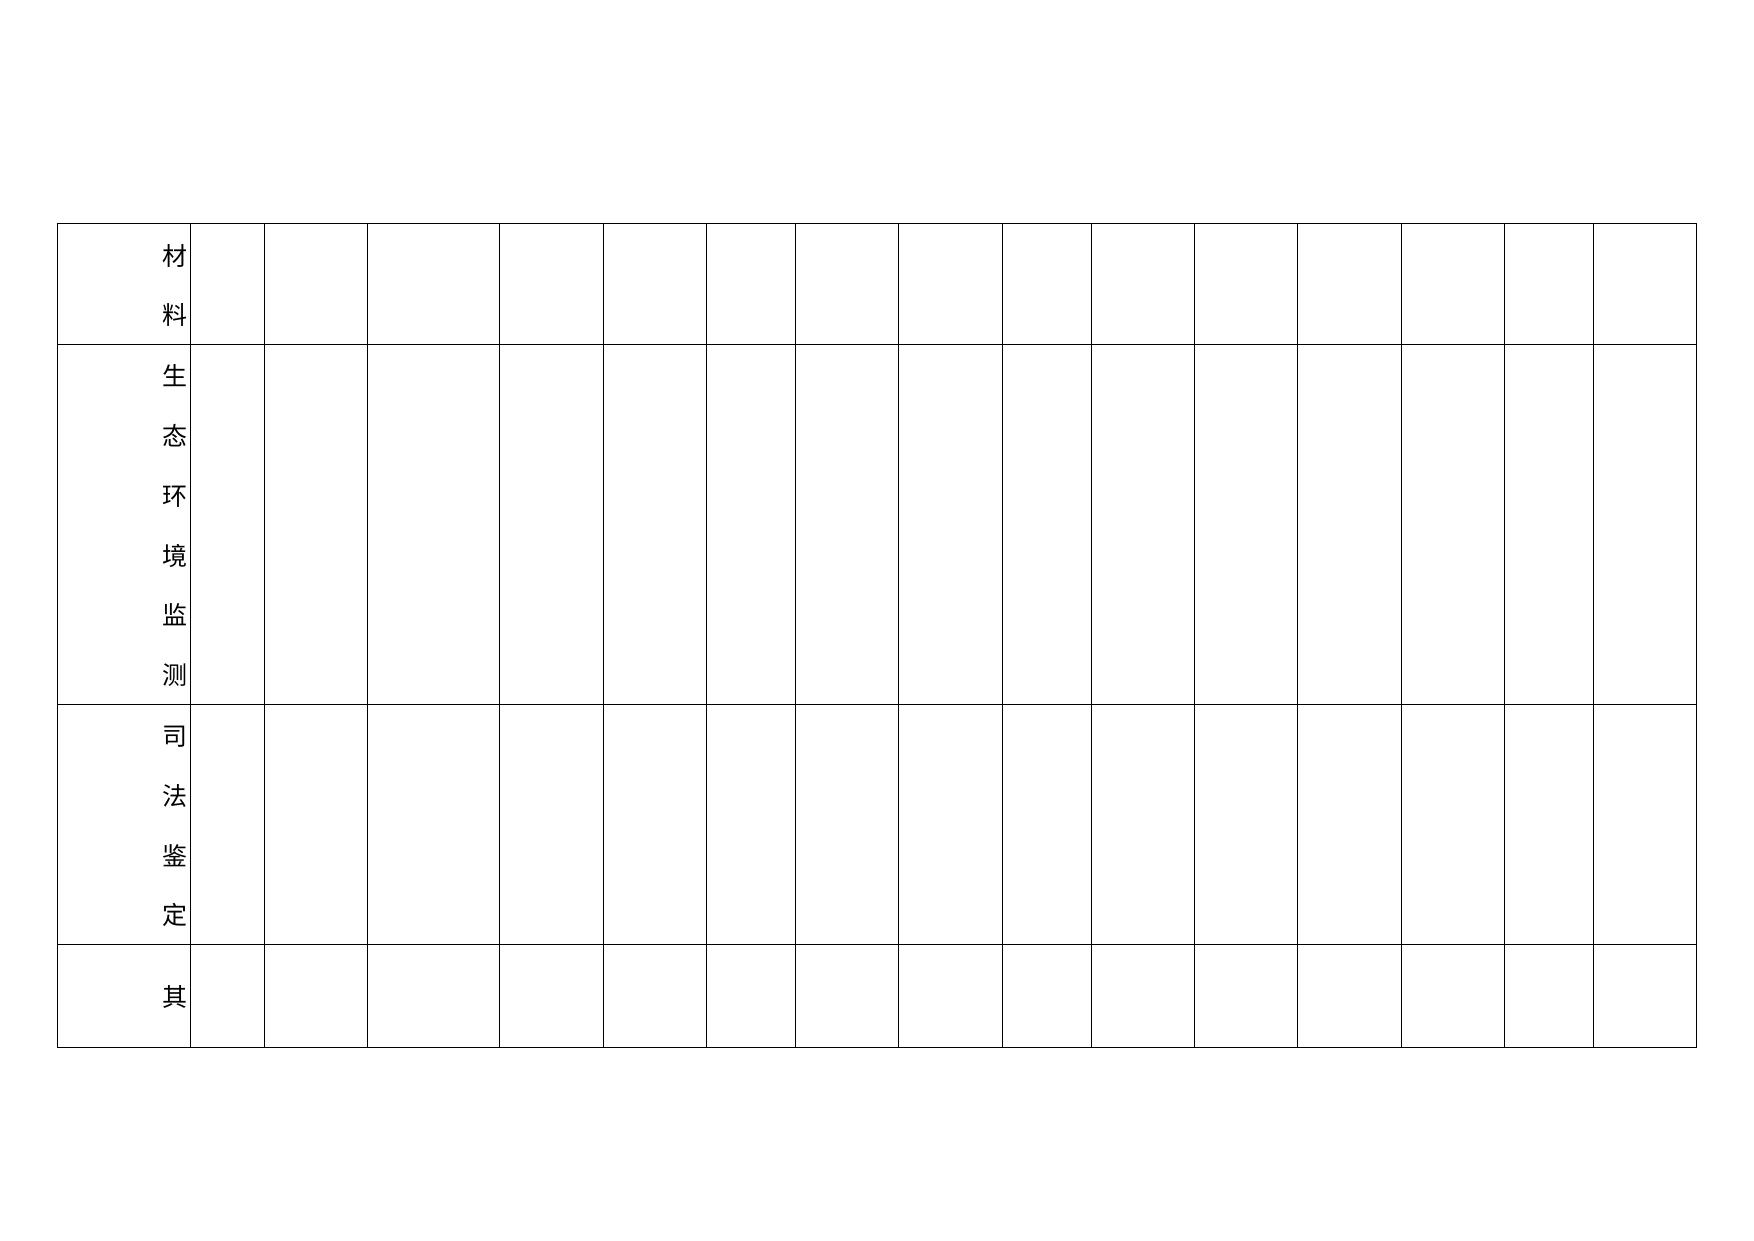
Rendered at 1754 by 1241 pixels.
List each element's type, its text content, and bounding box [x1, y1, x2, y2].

table_cell [368, 345, 499, 704]
table_cell [604, 345, 706, 704]
table_cell [796, 345, 898, 704]
table_cell [1003, 945, 1091, 1047]
table_cell [1298, 945, 1401, 1047]
table_cell [899, 345, 1002, 704]
table_cell [1092, 224, 1194, 344]
table_cell [796, 705, 898, 944]
table_cell [500, 345, 603, 704]
table_cell [265, 224, 367, 344]
table_cell [265, 945, 367, 1047]
table_cell [1298, 345, 1401, 704]
table_cell [1402, 705, 1504, 944]
table_cell [1195, 705, 1297, 944]
table_cell [1505, 945, 1593, 1047]
table_cell [1505, 705, 1593, 944]
table_cell [899, 705, 1002, 944]
table_cell [1298, 224, 1401, 344]
table_cell [1003, 705, 1091, 944]
table_cell [1003, 345, 1091, 704]
table_cell [1402, 224, 1504, 344]
table_cell [191, 345, 264, 704]
table_cell [368, 705, 499, 944]
table_cell [1092, 705, 1194, 944]
table_cell [191, 705, 264, 944]
table_cell 其他 [58, 945, 190, 1047]
table_cell [604, 705, 706, 944]
table_cell [796, 945, 898, 1047]
table_cell [707, 224, 795, 344]
table_cell [500, 224, 603, 344]
table_cell [1298, 705, 1401, 944]
table_cell [368, 945, 499, 1047]
table_cell [796, 224, 898, 344]
table_cell [1092, 945, 1194, 1047]
table_cell [500, 945, 603, 1047]
table_cell [1195, 224, 1297, 344]
table_cell [368, 224, 499, 344]
table_cell [604, 945, 706, 1047]
table_cell [899, 945, 1002, 1047]
table_cell [707, 345, 795, 704]
table_cell [265, 705, 367, 944]
table_cell [1594, 705, 1696, 944]
table_cell [1594, 945, 1696, 1047]
table_cell [1402, 345, 1504, 704]
table_cell [265, 345, 367, 704]
table_cell [1195, 345, 1297, 704]
table_cell [1092, 345, 1194, 704]
table_cell [1402, 945, 1504, 1047]
table_cell [500, 705, 603, 944]
table_cell 生态环境监测 [58, 345, 190, 704]
table_cell [191, 224, 264, 344]
table_cell [1594, 345, 1696, 704]
table_cell 司法鉴定 [58, 705, 190, 944]
table_cell [1505, 345, 1593, 704]
table_cell [707, 705, 795, 944]
table_cell 建筑材料 [58, 224, 190, 344]
table_cell [1003, 224, 1091, 344]
table_cell [1594, 224, 1696, 344]
table_cell [899, 224, 1002, 344]
table_cell [1195, 945, 1297, 1047]
table_cell [604, 224, 706, 344]
table_cell [191, 945, 264, 1047]
table_cell [1505, 224, 1593, 344]
table_cell [707, 945, 795, 1047]
